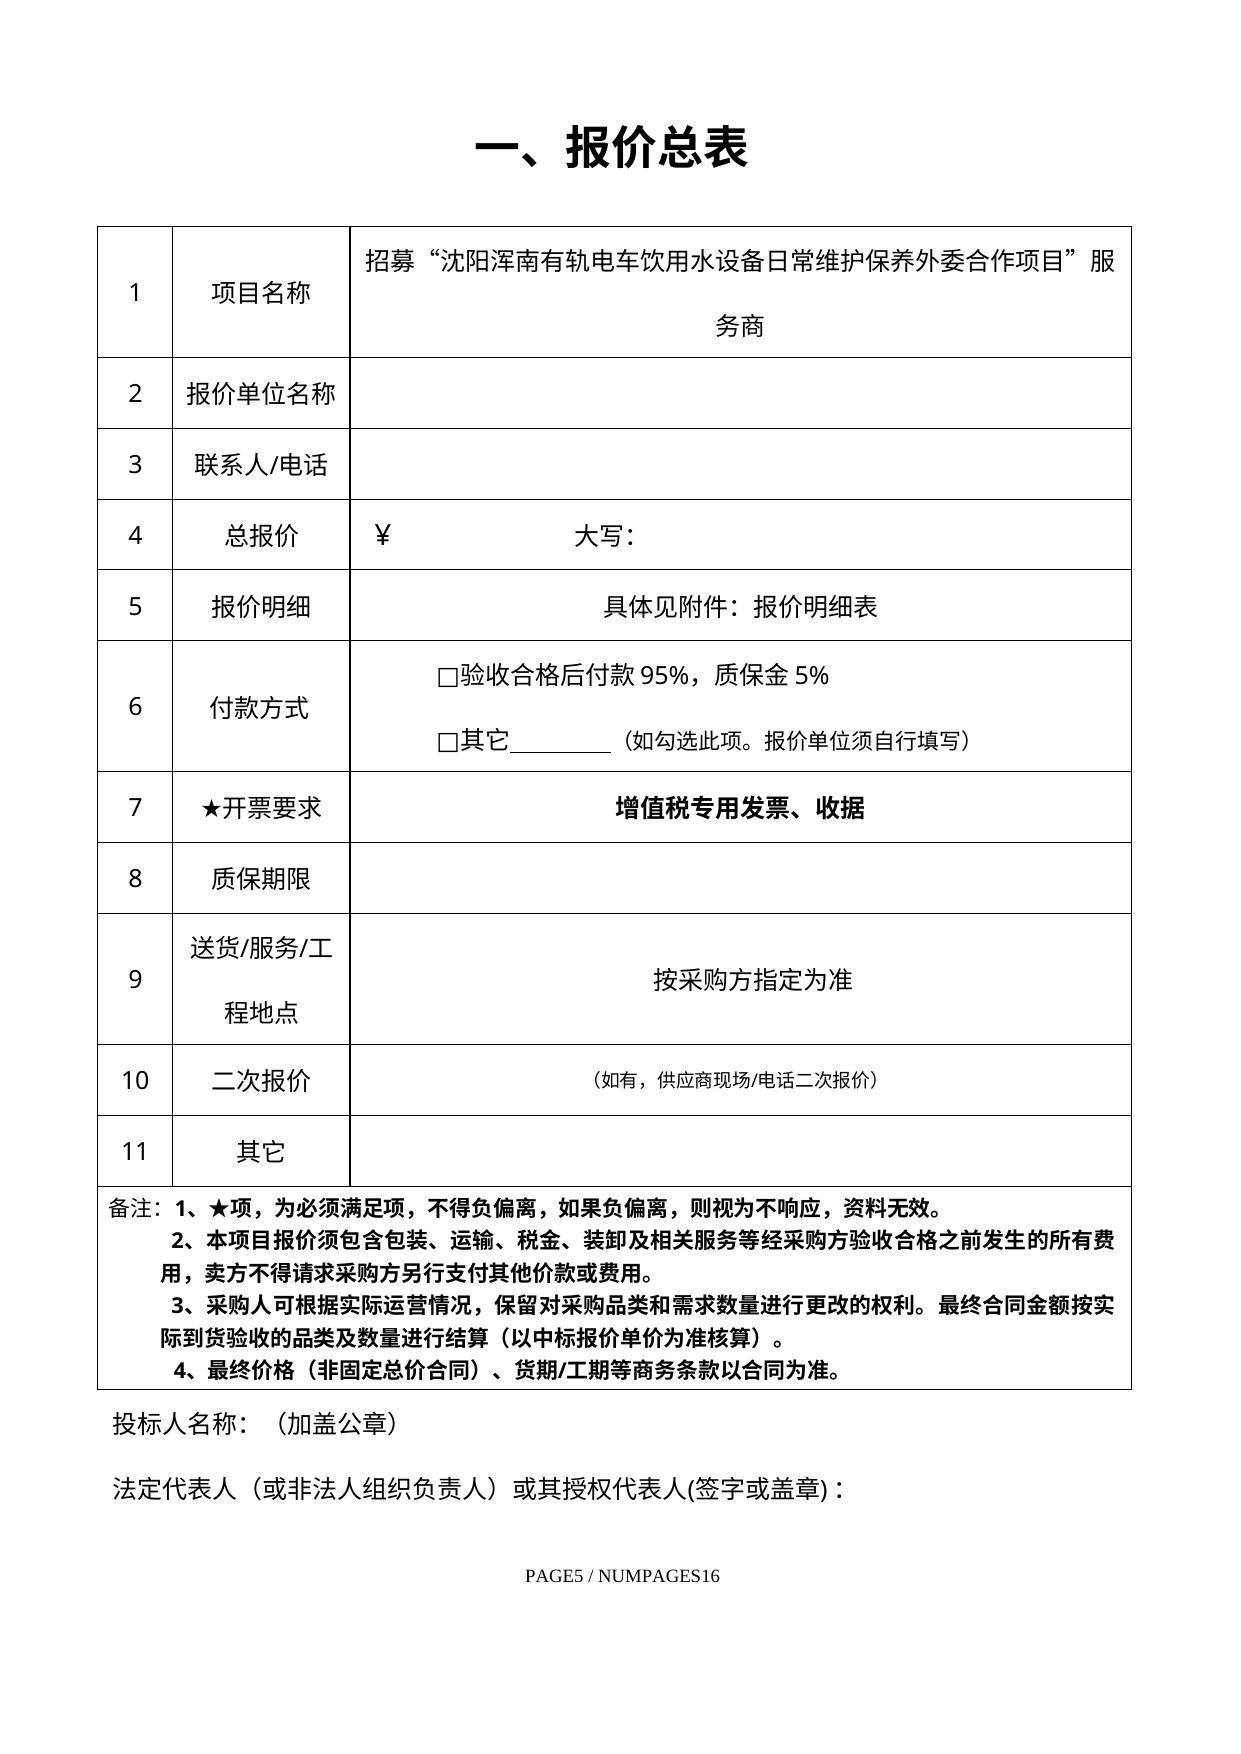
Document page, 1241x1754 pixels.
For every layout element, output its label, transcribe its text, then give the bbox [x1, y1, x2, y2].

text 投标人名称：（加盖公章） [112, 1390, 1128, 1455]
table_header 1 [98, 227, 172, 357]
table_cell （如有，供应商现场/电话二次报价） [351, 1045, 1131, 1115]
table_cell 11 [98, 1116, 172, 1186]
table_cell □验收合格后付款95%，质保金5% □其它 （如勾选此项。报价单位须自行填写） [351, 641, 1131, 771]
table_cell 备注：1、★项，为必须满足项，不得负偏离，如果负偏离，则视为不响应，资料无效。 2、本项目报价须包含包装、运输、税金、装卸及相关服务等经采购方验收合格之前发生的所有费用，卖方不得请求采购方另行支付其他价款或费用。 3、采购人可根据实际运营情况，保留对采购品类和需求数量进行更改的权利。最终合同金额按实际到货验收的品类及数量进行结算（以中标报价单价为准核算）。 4、最终价格（非固定总价合同）、货期/工期等商务条款以合同为准。 [98, 1187, 1131, 1389]
table_cell 7 [98, 772, 172, 842]
table_cell 二次报价 [173, 1045, 349, 1115]
table_header 招募“沈阳浑南有轨电车饮用水设备日常维护保养外委合作项目”服务商 [351, 227, 1131, 357]
table_cell 质保期限 [173, 843, 349, 913]
table_cell 联系人/电话 [173, 429, 349, 498]
table_cell 4 [98, 500, 172, 569]
table_cell 总报价 [173, 500, 349, 569]
table_cell [351, 358, 1131, 428]
table_cell [351, 843, 1131, 913]
table_cell ¥ 大写： [351, 500, 1131, 569]
table_cell 5 [98, 570, 172, 640]
table_cell [351, 429, 1131, 498]
text 法定代表人（或非法人组织负责人）或其授权代表人(签字或盖章) ： [112, 1455, 1128, 1520]
table_cell [351, 1116, 1131, 1186]
table_cell 具体见附件：报价明细表 [351, 570, 1131, 640]
table_cell 报价单位名称 [173, 358, 349, 428]
table_cell 报价明细 [173, 570, 349, 640]
table_header 项目名称 [173, 227, 349, 357]
table_cell 增值税专用发票、收据 [351, 772, 1131, 842]
table_cell 其它 [173, 1116, 349, 1186]
table_cell ★开票要求 [173, 772, 349, 842]
text 一、报价总表 [112, 96, 1128, 193]
table_cell 付款方式 [173, 641, 349, 771]
table_cell 送货/服务/工程地点 [173, 914, 349, 1044]
table_cell 3 [98, 429, 172, 498]
table_cell 6 [98, 641, 172, 771]
table_cell 8 [98, 843, 172, 913]
table_cell 10 [98, 1045, 172, 1115]
table_cell 按采购方指定为准 [351, 914, 1131, 1044]
table_cell 9 [98, 914, 172, 1044]
table_cell 2 [98, 358, 172, 428]
